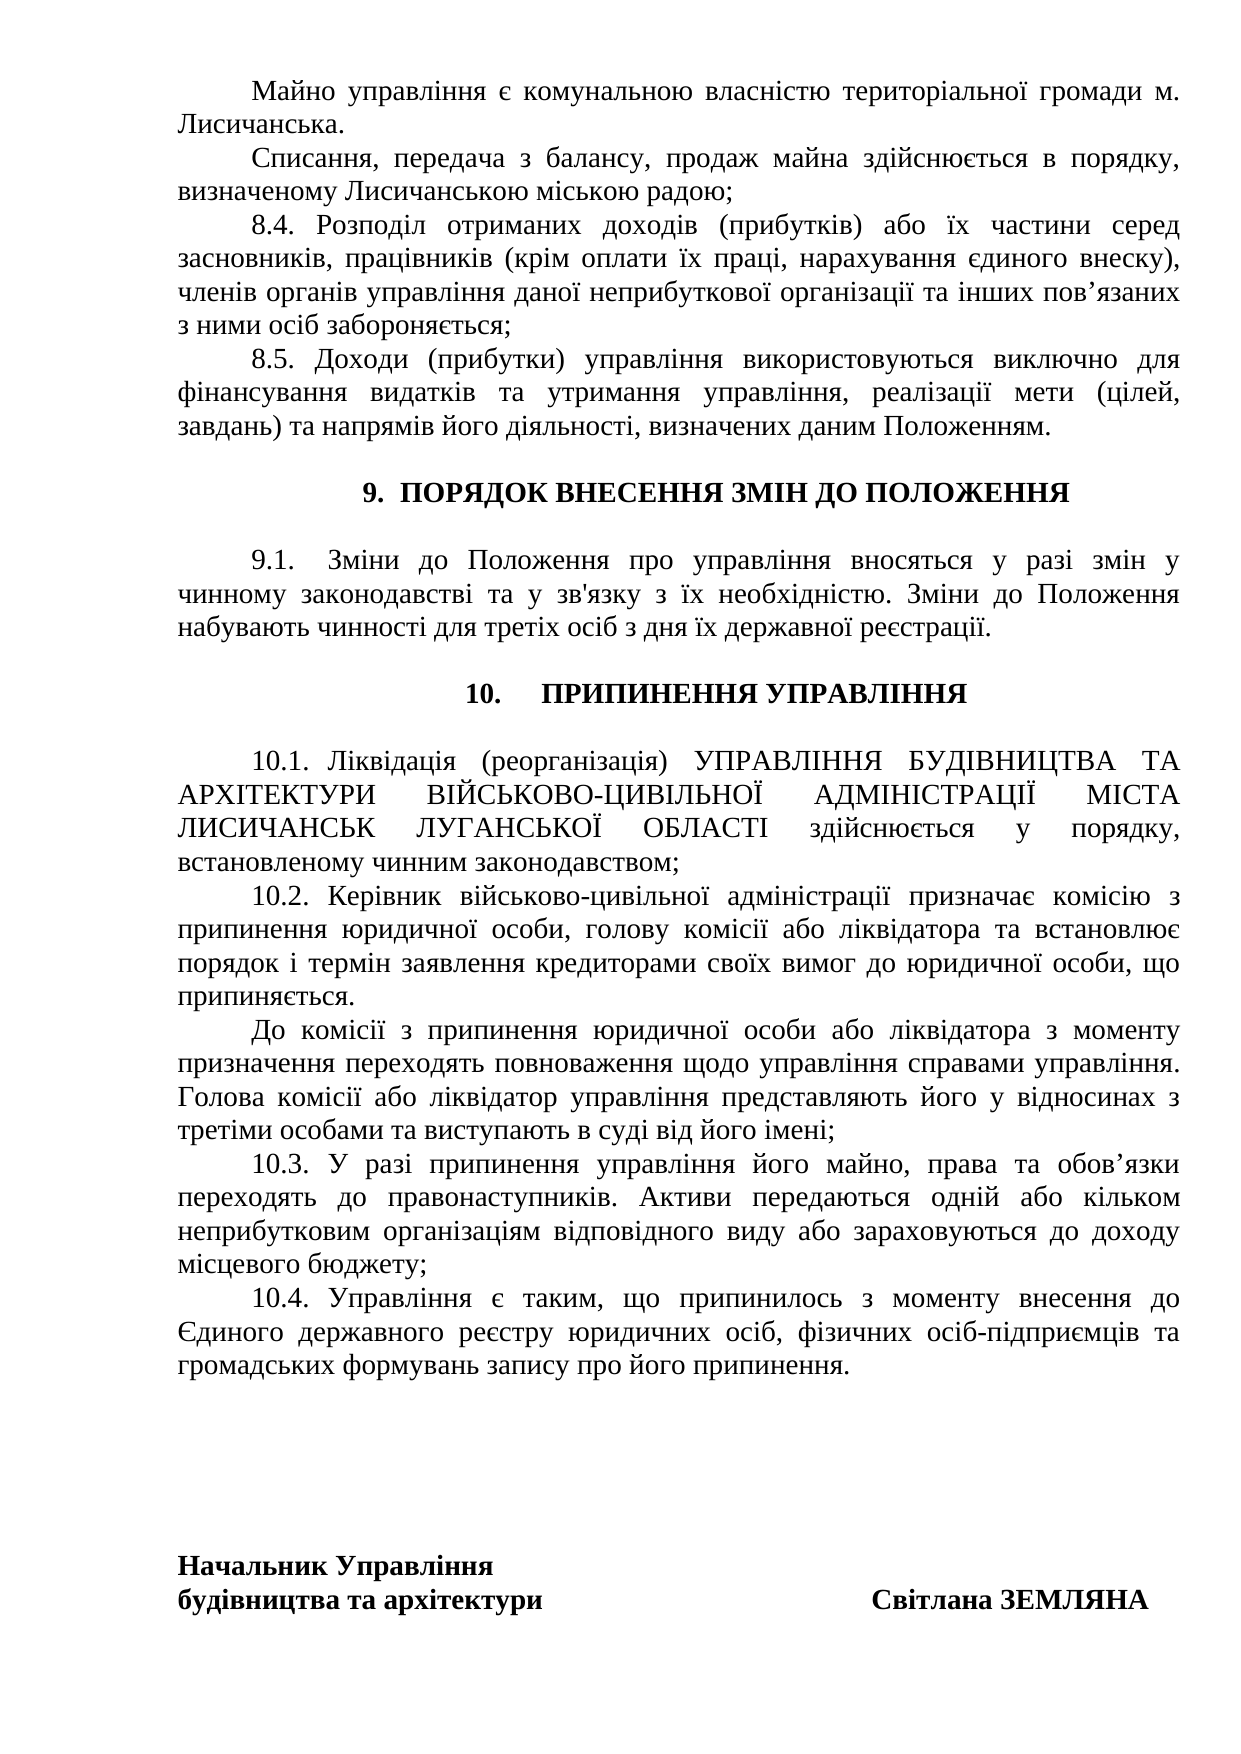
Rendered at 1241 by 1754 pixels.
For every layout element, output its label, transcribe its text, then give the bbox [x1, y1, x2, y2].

text 10.4. Управління є таким, що припинилось з моменту внесення до Єдиного державного реєстру юридичних осіб, фізичних осіб-підприємців та громадських формувань запису про його припинення. [177, 1280, 1181, 1381]
text Майно управління є комунальною власністю територіальної громади м. Лисичанська. [177, 73, 1181, 140]
text 8.4. Розподіл отриманих доходів (прибутків) або їх частини серед засновників, працівників (крім оплати їх праці, нарахування єдиного внеску), членів органів управління даної неприбуткової організації та інших пов’язаних з ними осіб забороняється; [177, 207, 1181, 341]
text 9.1. Зміни до Положення про управління вносяться у разі змін у чинному законодавстві та у зв'язку з їх необхідністю. Зміни до Положення набувають чинності для третіх осіб з дня їх державної реєстрації. [177, 542, 1181, 643]
text 10.1. Ліквідація (реорганізація) УПРАВЛІННЯ БУДІВНИЦТВА ТА АРХІТЕКТУРИ ВІЙСЬКОВО-ЦИВІЛЬНОЇ АДМІНІСТРАЦІЇ МІСТА ЛИСИЧАНСЬК ЛУГАНСЬКОЇ ОБЛАСТІ здійснюється у порядку, встановленому чинним законодавством; [177, 743, 1181, 878]
text 10.3. У разі припинення управління його майно, права та обов’язки переходять до правонаступників. Активи передаються одній або кільком неприбутковим організаціям відповідного виду або зараховуються до доходу місцевого бюджету; [177, 1146, 1181, 1280]
text будівництва та архітектури Світлана ЗЕМЛЯНА [177, 1582, 1181, 1616]
text 10.2. Керівник військово-цивільної адміністрації призначає комісію з припинення юридичної особи, голову комісії або ліквідатора та встановлює порядок і термін заявлення кредиторами своїх вимог до юридичної особи, що припиняється. [177, 878, 1181, 1012]
text Списання, передача з балансу, продаж майна здійснюється в порядку, визначеному Лисичанською міською радою; [177, 140, 1181, 207]
text 9. ПОРЯДОК ВНЕСЕННЯ ЗМІН ДО ПОЛОЖЕННЯ [251, 475, 1181, 509]
text До комісії з припинення юридичної особи або ліквідатора з моменту призначення переходять повноваження щодо управління справами управління. Голова комісії або ліквідатор управління представляють його у відносинах з третіми особами та виступають в суді від його імені; [177, 1012, 1181, 1146]
text Начальник Управління [177, 1548, 1181, 1582]
text 10. ПРИПИНЕННЯ УПРАВЛІННЯ [251, 676, 1181, 710]
text 8.5. Доходи (прибутки) управління використовуються виключно для фінансування видатків та утримання управління, реалізації мети (цілей, завдань) та напрямів його діяльності, визначених даним Положенням. [177, 341, 1181, 442]
